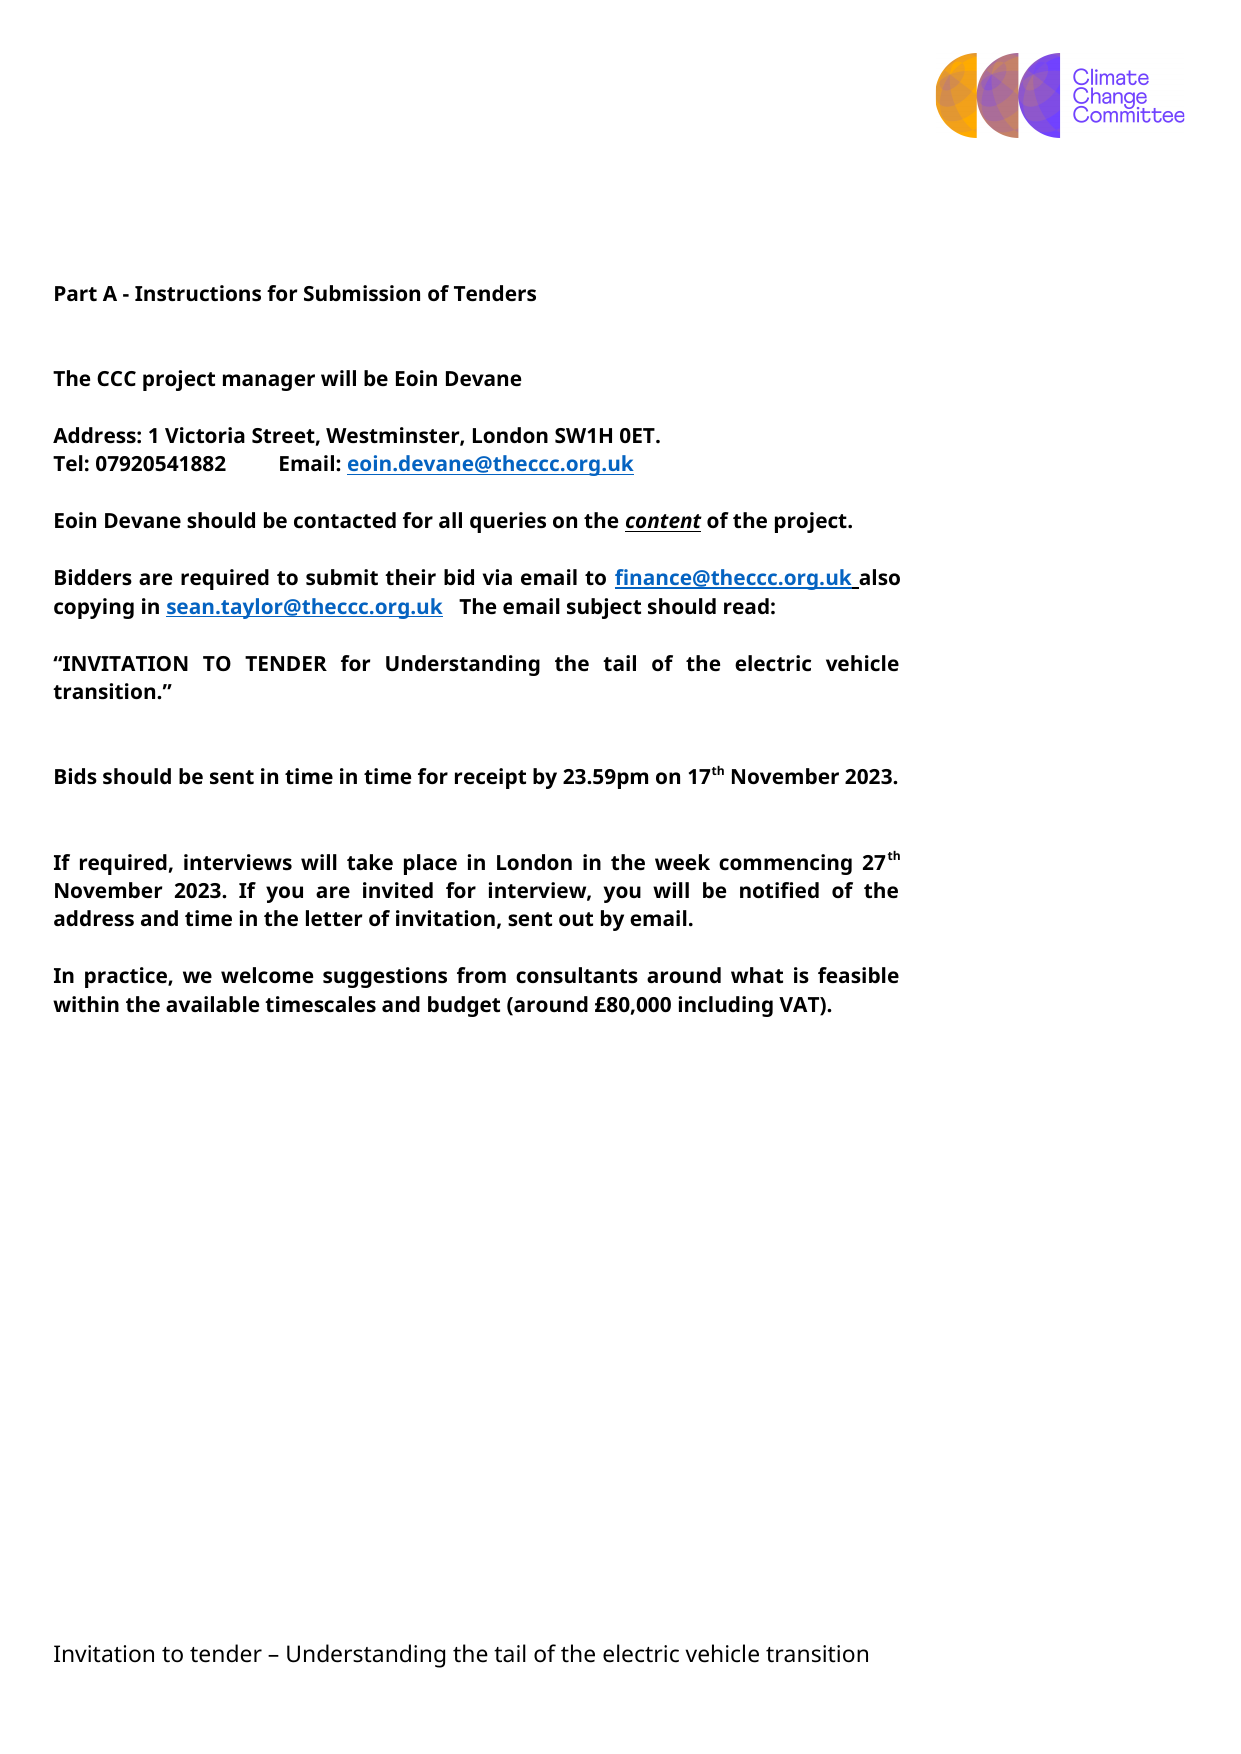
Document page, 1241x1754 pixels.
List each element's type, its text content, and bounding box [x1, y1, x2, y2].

picture [935, 53, 1185, 138]
text The CCC project manager will be Eoin Devane [53, 364, 901, 393]
text If required, interviews will take place in London in the week commencing 27th November 2023. If you are invited for interview, you will be notified of the address and time in the letter of invitation, sent out by email. [53, 848, 901, 933]
text “INVITATION TO TENDER for Understanding the tail of the electric vehicle transition.” [53, 649, 901, 706]
text Eoin Devane should be contacted for all queries on the content of the project. [53, 506, 901, 535]
text Address: 1 Victoria Street, Westminster, London SW1H 0ET. [53, 421, 901, 449]
text Tel: 07920541882 Email: eoin.devane@theccc.org.uk [53, 449, 901, 478]
text In practice, we welcome suggestions from consultants around what is feasible within the available timescales and budget (around £80,000 including VAT). [53, 961, 901, 1018]
text Bidders are required to submit their bid via email to finance@theccc.org.uk also copying in sean.taylor@theccc.org.uk The email subject should read: [53, 563, 901, 620]
text Part A - Instructions for Submission of Tenders [53, 279, 901, 307]
text Bids should be sent in time in time for receipt by 23.59pm on 17th November 2023. [53, 762, 901, 791]
